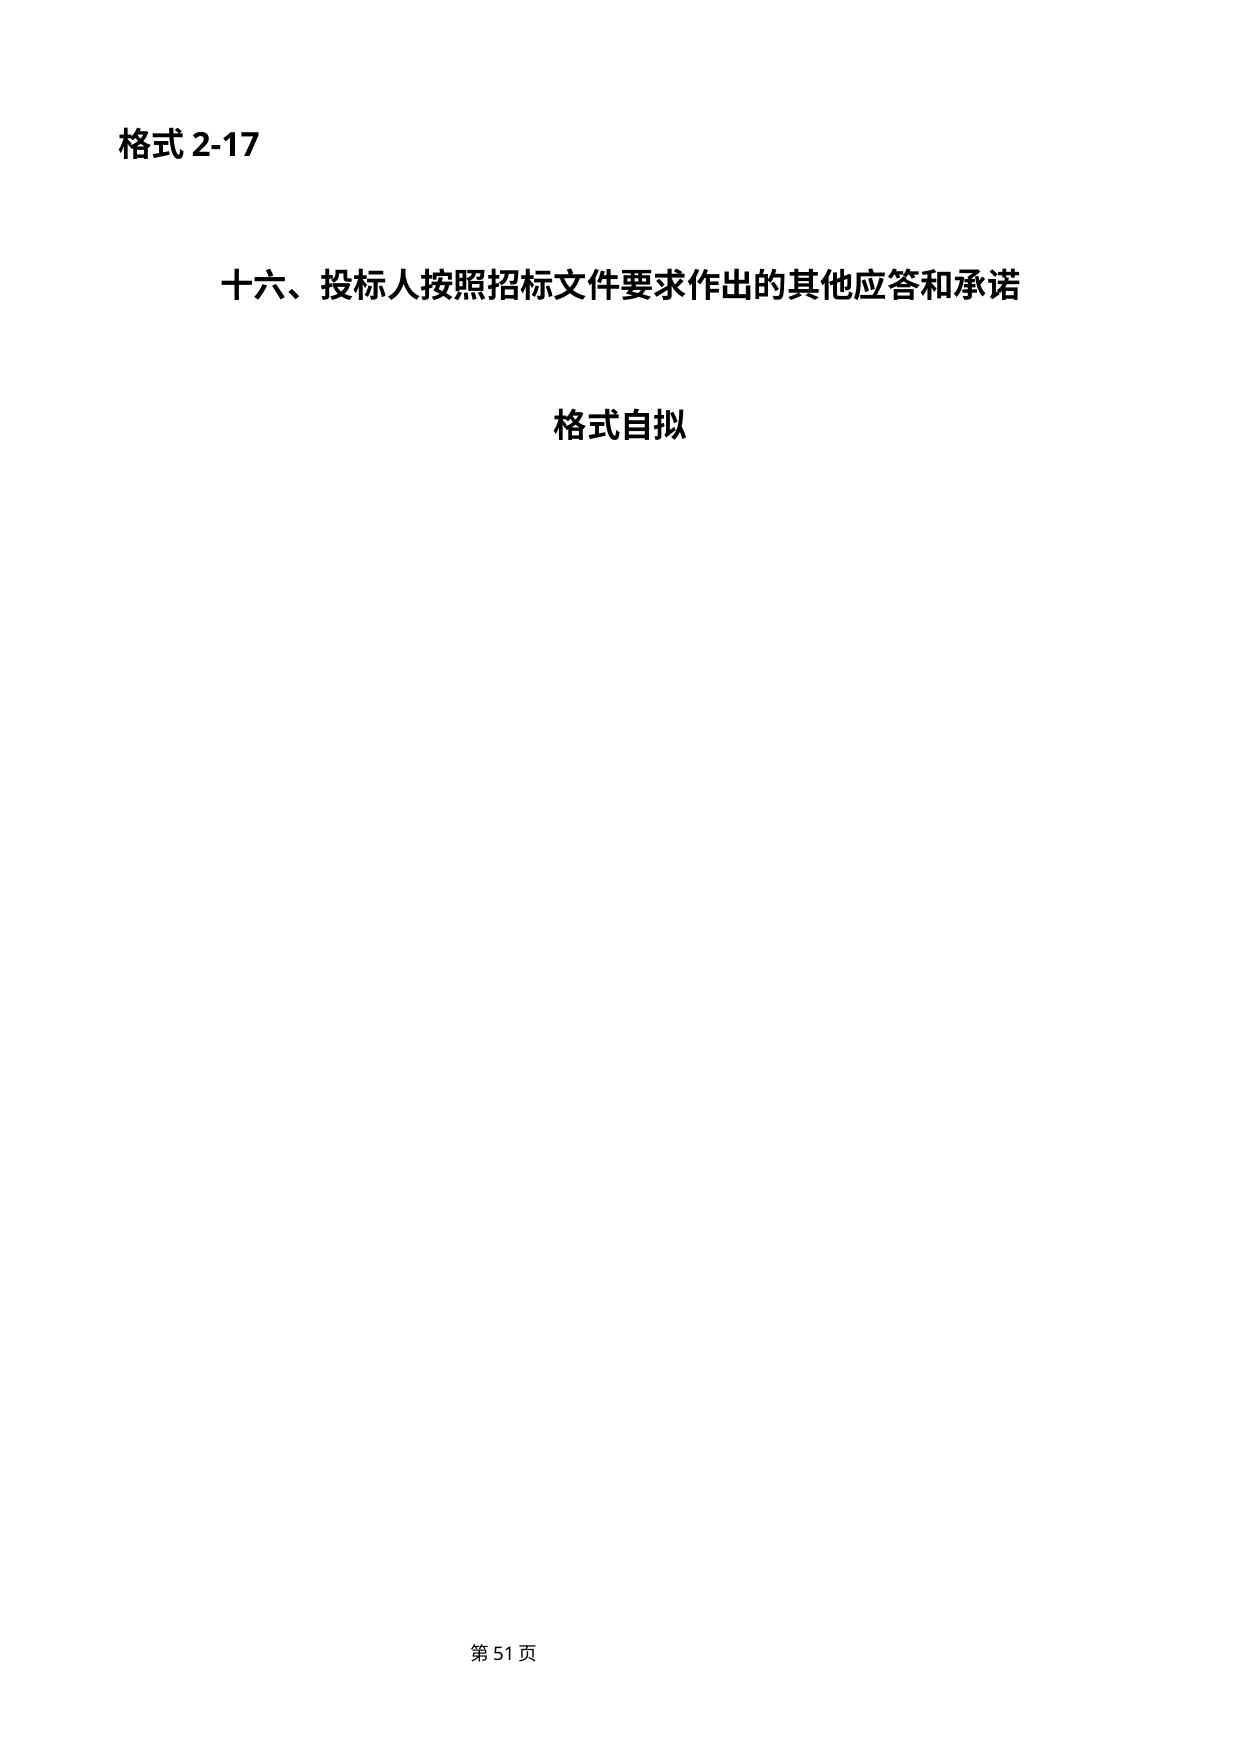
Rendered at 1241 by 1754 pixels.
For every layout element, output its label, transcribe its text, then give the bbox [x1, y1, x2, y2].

text 格式2-17 [118, 118, 1122, 167]
text 十六、投标人按照招标文件要求作出的其他应答和承诺 [118, 259, 1122, 307]
text 格式自拟 [118, 399, 1122, 447]
